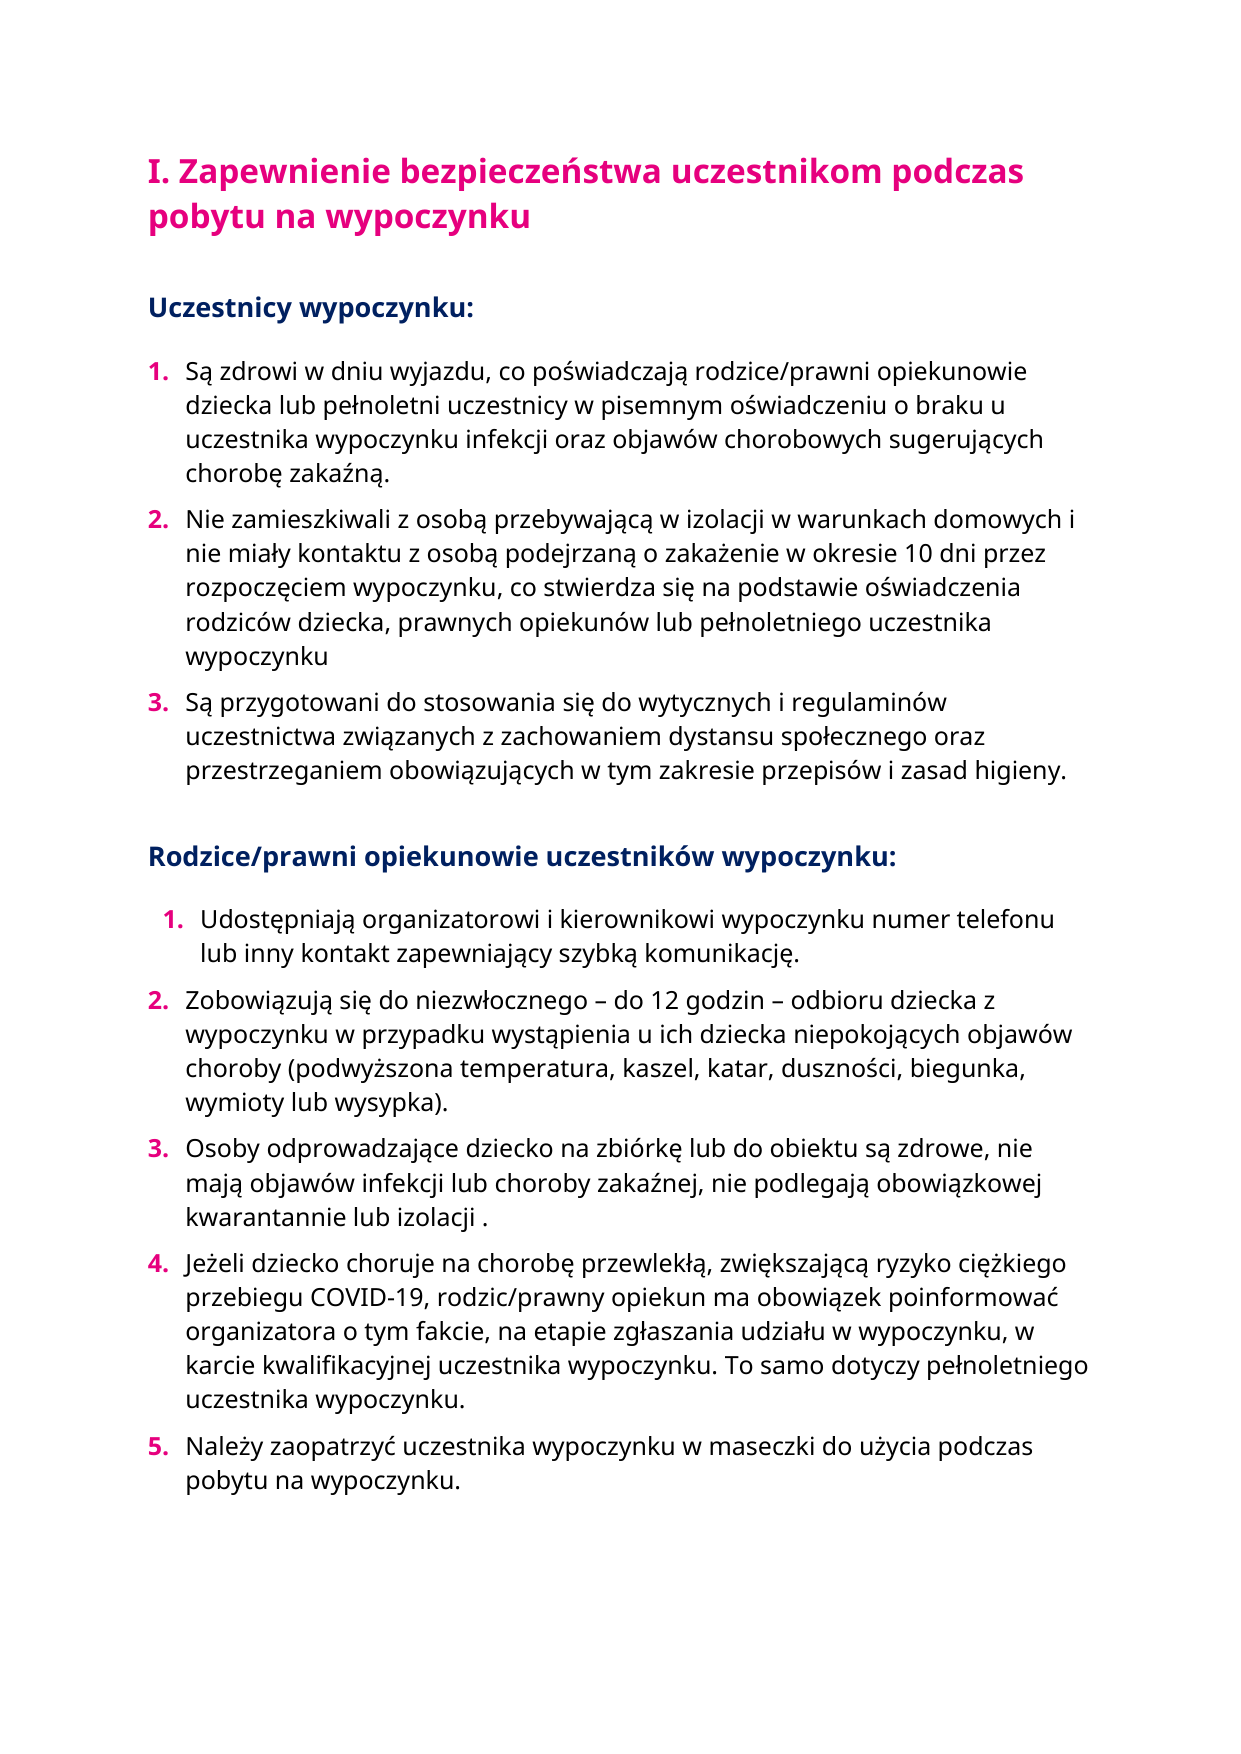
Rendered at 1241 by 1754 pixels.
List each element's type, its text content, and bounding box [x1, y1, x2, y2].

text Są zdrowi w dniu wyjazdu, co poświadczają rodzice/prawni opiekunowie dziecka lub pełnoletni uczestnicy w pisemnym oświadczeniu o braku u uczestnika wypoczynku infekcji oraz objawów chorobowych sugerujących chorobę zakaźną. [148, 353, 1093, 489]
text Jeżeli dziecko choruje na chorobę przewlekłą, zwiększającą ryzyko ciężkiego przebiegu COVID-19, rodzic/prawny opiekun ma obowiązek poinformować organizatora o tym fakcie, na etapie zgłaszania udziału w wypoczynku, w karcie kwalifikacyjnej uczestnika wypoczynku. To samo dotyczy pełnoletniego uczestnika wypoczynku. [148, 1246, 1093, 1416]
list Udostępniają organizatorowi i kierownikowi wypoczynku numer telefonu lub inny kontakt zapewniający szybką komunikację. [162, 902, 1093, 970]
text Zobowiązują się do niezwłocznego – do 12 godzin – odbioru dziecka z wypoczynku w przypadku wystąpienia u ich dziecka niepokojących objawów choroby (podwyższona temperatura, kaszel, katar, duszności, biegunka, wymioty lub wysypka). [148, 982, 1093, 1119]
subtitle I. Zapewnienie bezpieczeństwa uczestnikom podczas pobytu na wypoczynku [148, 148, 1093, 238]
subtitle Uczestnicy wypoczynku: [148, 288, 1093, 325]
text Są przygotowani do stosowania się do wytycznych i regulaminów uczestnictwa związanych z zachowaniem dystansu społecznego oraz przestrzeganiem obowiązujących w tym zakresie przepisów i zasad higieny. [148, 685, 1093, 787]
text Należy zaopatrzyć uczestnika wypoczynku w maseczki do użycia podczas pobytu na wypoczynku. [148, 1429, 1093, 1497]
text Osoby odprowadzające dziecko na zbiórkę lub do obiektu są zdrowe, nie mają objawów infekcji lub choroby zakaźnej, nie podlegają obowiązkowej kwarantannie lub izolacji . [148, 1131, 1093, 1233]
subtitle Rodzice/prawni opiekunowie uczestników wypoczynku: [148, 837, 1093, 874]
text Nie zamieszkiwali z osobą przebywającą w izolacji w warunkach domowych i nie miały kontaktu z osobą podejrzaną o zakażenie w okresie 10 dni przez rozpoczęciem wypoczynku, co stwierdza się na podstawie oświadczenia rodziców dziecka, prawnych opiekunów lub pełnoletniego uczestnika wypoczynku [148, 502, 1093, 672]
